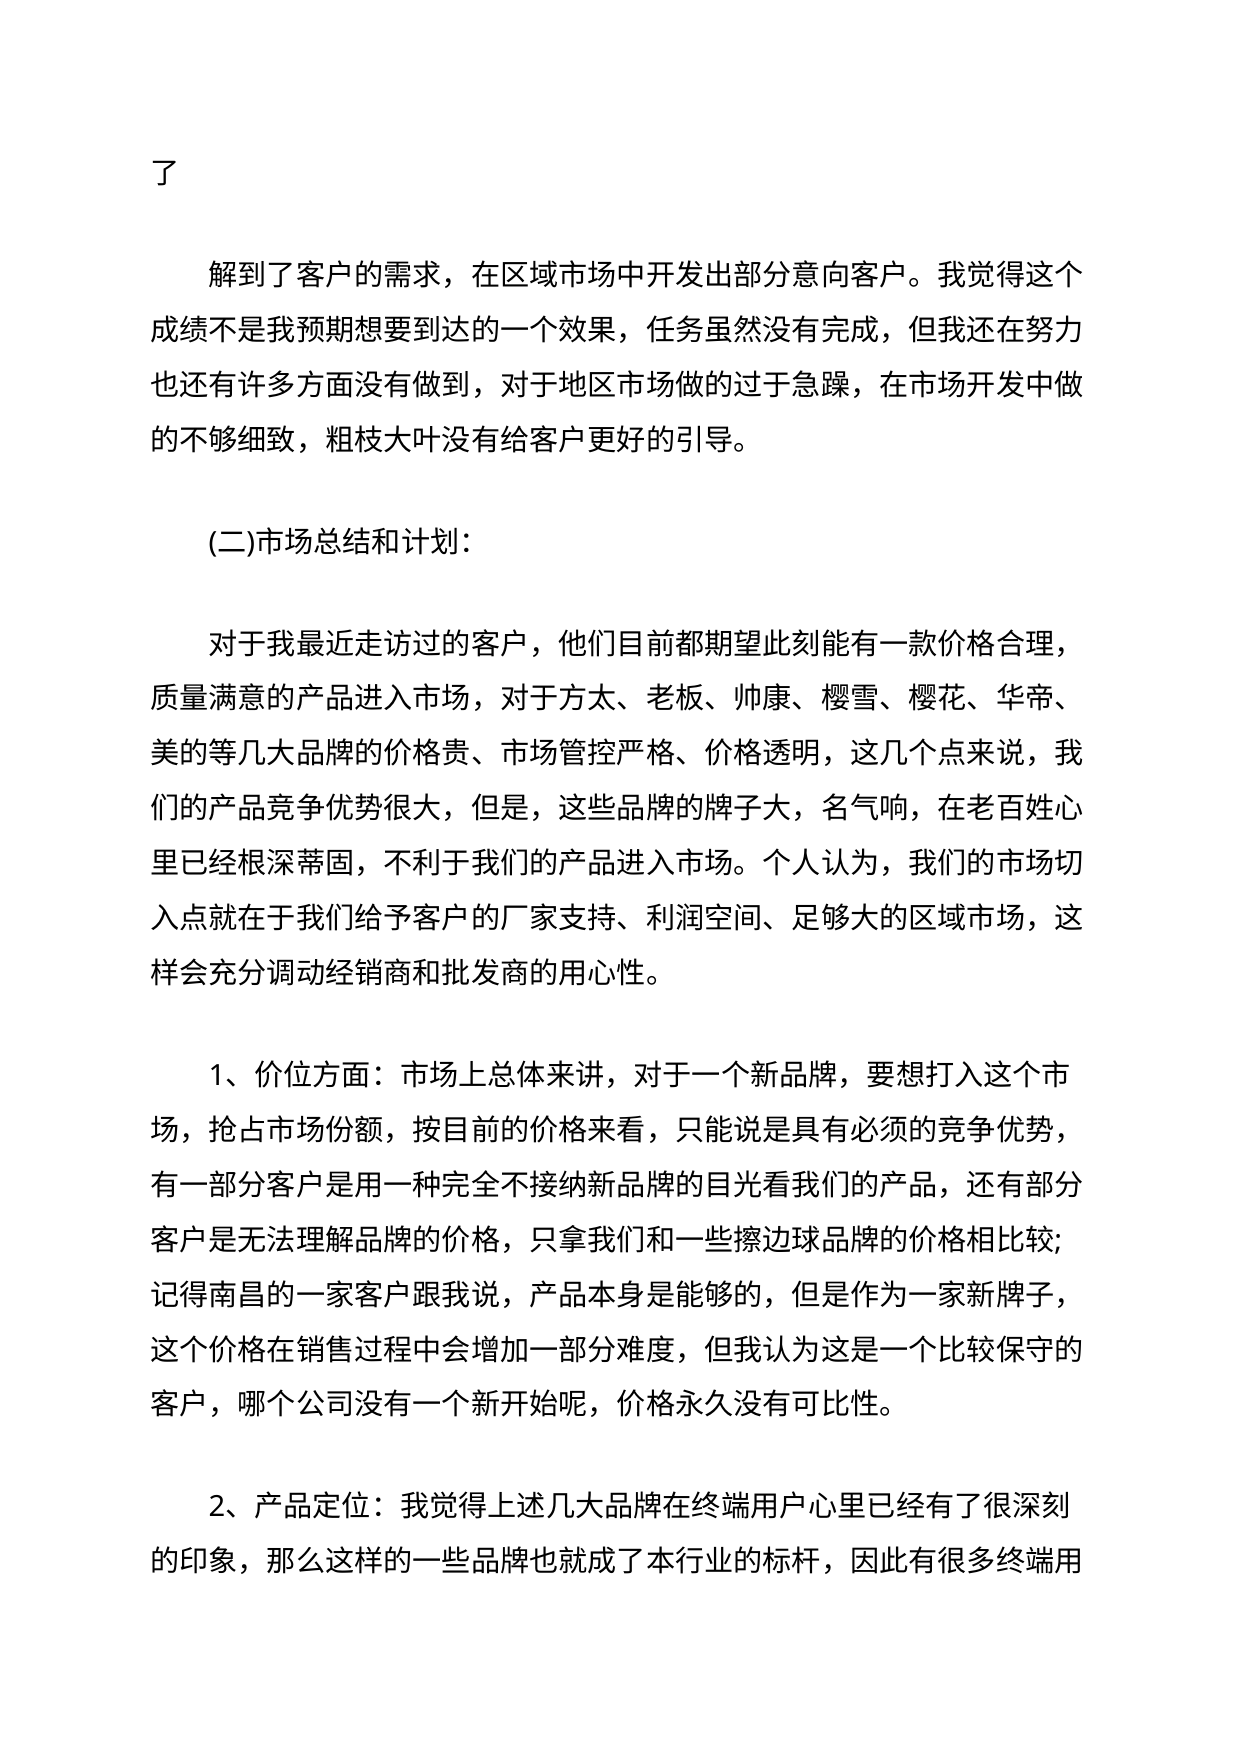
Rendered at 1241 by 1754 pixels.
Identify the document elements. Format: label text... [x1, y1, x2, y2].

text (二)市场总结和计划： [150, 518, 1090, 561]
text 解到了客户的需求，在区域市场中开发出部分意向客户。我觉得这个成绩不是我预期想要到达的一个效果，任务虽然没有完成，但我还在努力也还有许多方面没有做到，对于地区市场做的过于急躁，在市场开发中做的不够细致，粗枝大叶没有给客户更好的引导。 [150, 252, 1090, 459]
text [150, 1483, 1090, 1580]
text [150, 150, 1090, 192]
text 对于我最近走访过的客户，他们目前都期望此刻能有一款价格合理，质量满意的产品进入市场，对于方太、老板、帅康、樱雪、樱花、华帝、美的等几大品牌的价格贵、市场管控严格、价格透明，这几个点来说，我们的产品竞争优势很大，但是，这些品牌的牌子大，名气响，在老百姓心里已经根深蒂固，不利于我们的产品进入市场。个人认为，我们的市场切入点就在于我们给予客户的厂家支持、利润空间、足够大的区域市场，这样会充分调动经销商和批发商的用心性。 [150, 620, 1090, 992]
text 1、价位方面：市场上总体来讲，对于一个新品牌，要想打入这个市场，抢占市场份额，按目前的价格来看，只能说是具有必须的竞争优势，有一部分客户是用一种完全不接纳新品牌的目光看我们的产品，还有部分客户是无法理解品牌的价格，只拿我们和一些擦边球品牌的价格相比较;记得南昌的一家客户跟我说，产品本身是能够的，但是作为一家新牌子，这个价格在销售过程中会增加一部分难度，但我认为这是一个比较保守的客户，哪个公司没有一个新开始呢，价格永久没有可比性。 [150, 1051, 1090, 1423]
